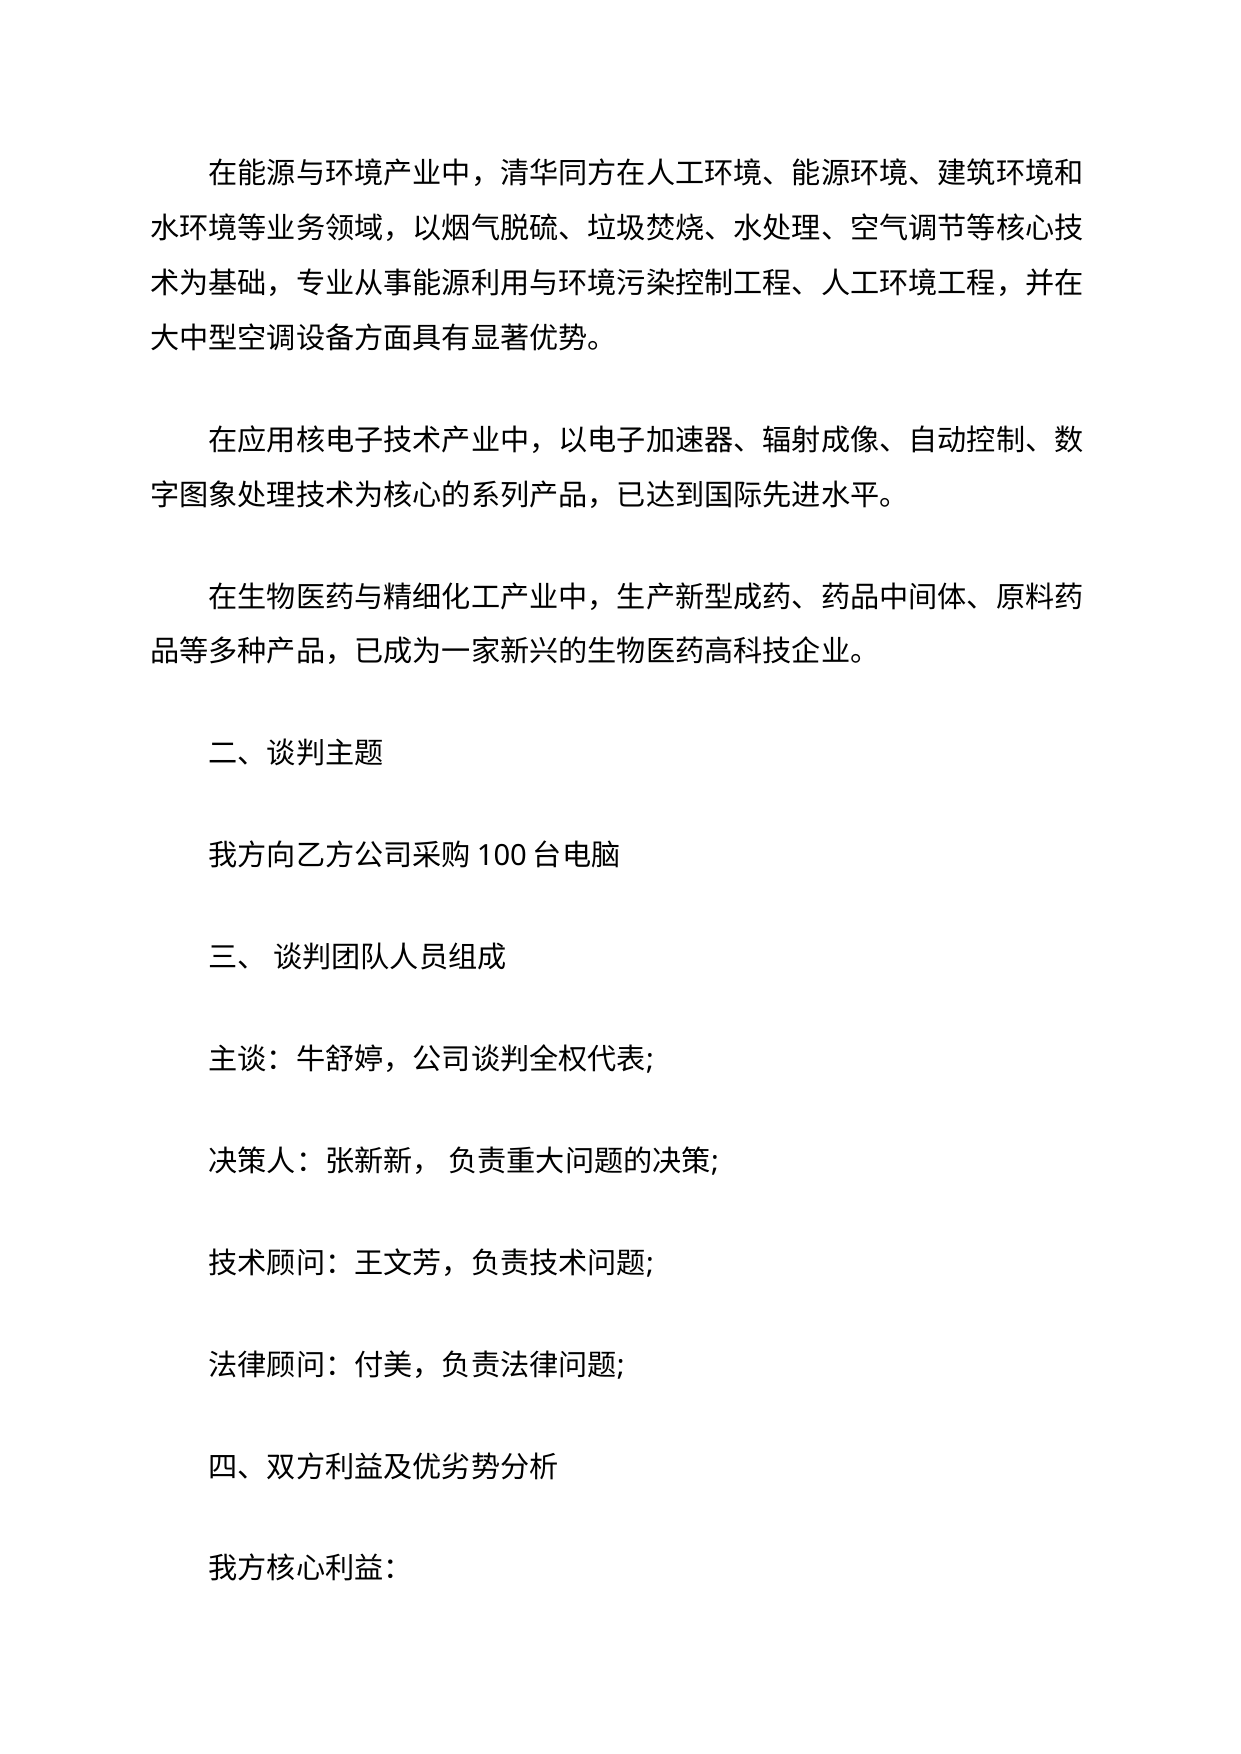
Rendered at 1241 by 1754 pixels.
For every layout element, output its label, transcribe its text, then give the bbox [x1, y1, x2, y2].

text 在应用核电子技术产业中，以电子加速器、辐射成像、自动控制、数字图象处理技术为核心的系列产品，已达到国际先进水平。 [150, 416, 1090, 514]
text 四、双方利益及优劣势分析 [150, 1443, 1090, 1486]
text 主谈：牛舒婷，公司谈判全权代表; [150, 1035, 1090, 1078]
text 在生物医药与精细化工产业中，生产新型成药、药品中间体、原料药品等多种产品，已成为一家新兴的生物医药高科技企业。 [150, 573, 1090, 670]
text 决策人：张新新， 负责重大问题的决策; [150, 1137, 1090, 1180]
text 二、谈判主题 [150, 730, 1090, 772]
text 技术顾问：王文芳，负责技术问题; [150, 1239, 1090, 1282]
text 我方核心利益： [150, 1545, 1090, 1587]
text 法律顾问：付美，负责法律问题; [150, 1341, 1090, 1384]
text 我方向乙方公司采购100台电脑 [150, 832, 1090, 874]
text 三、 谈判团队人员组成 [150, 933, 1090, 976]
text 在能源与环境产业中，清华同方在人工环境、能源环境、建筑环境和水环境等业务领域，以烟气脱硫、垃圾焚烧、水处理、空气调节等核心技术为基础，专业从事能源利用与环境污染控制工程、人工环境工程，并在大中型空调设备方面具有显著优势。 [150, 150, 1090, 357]
